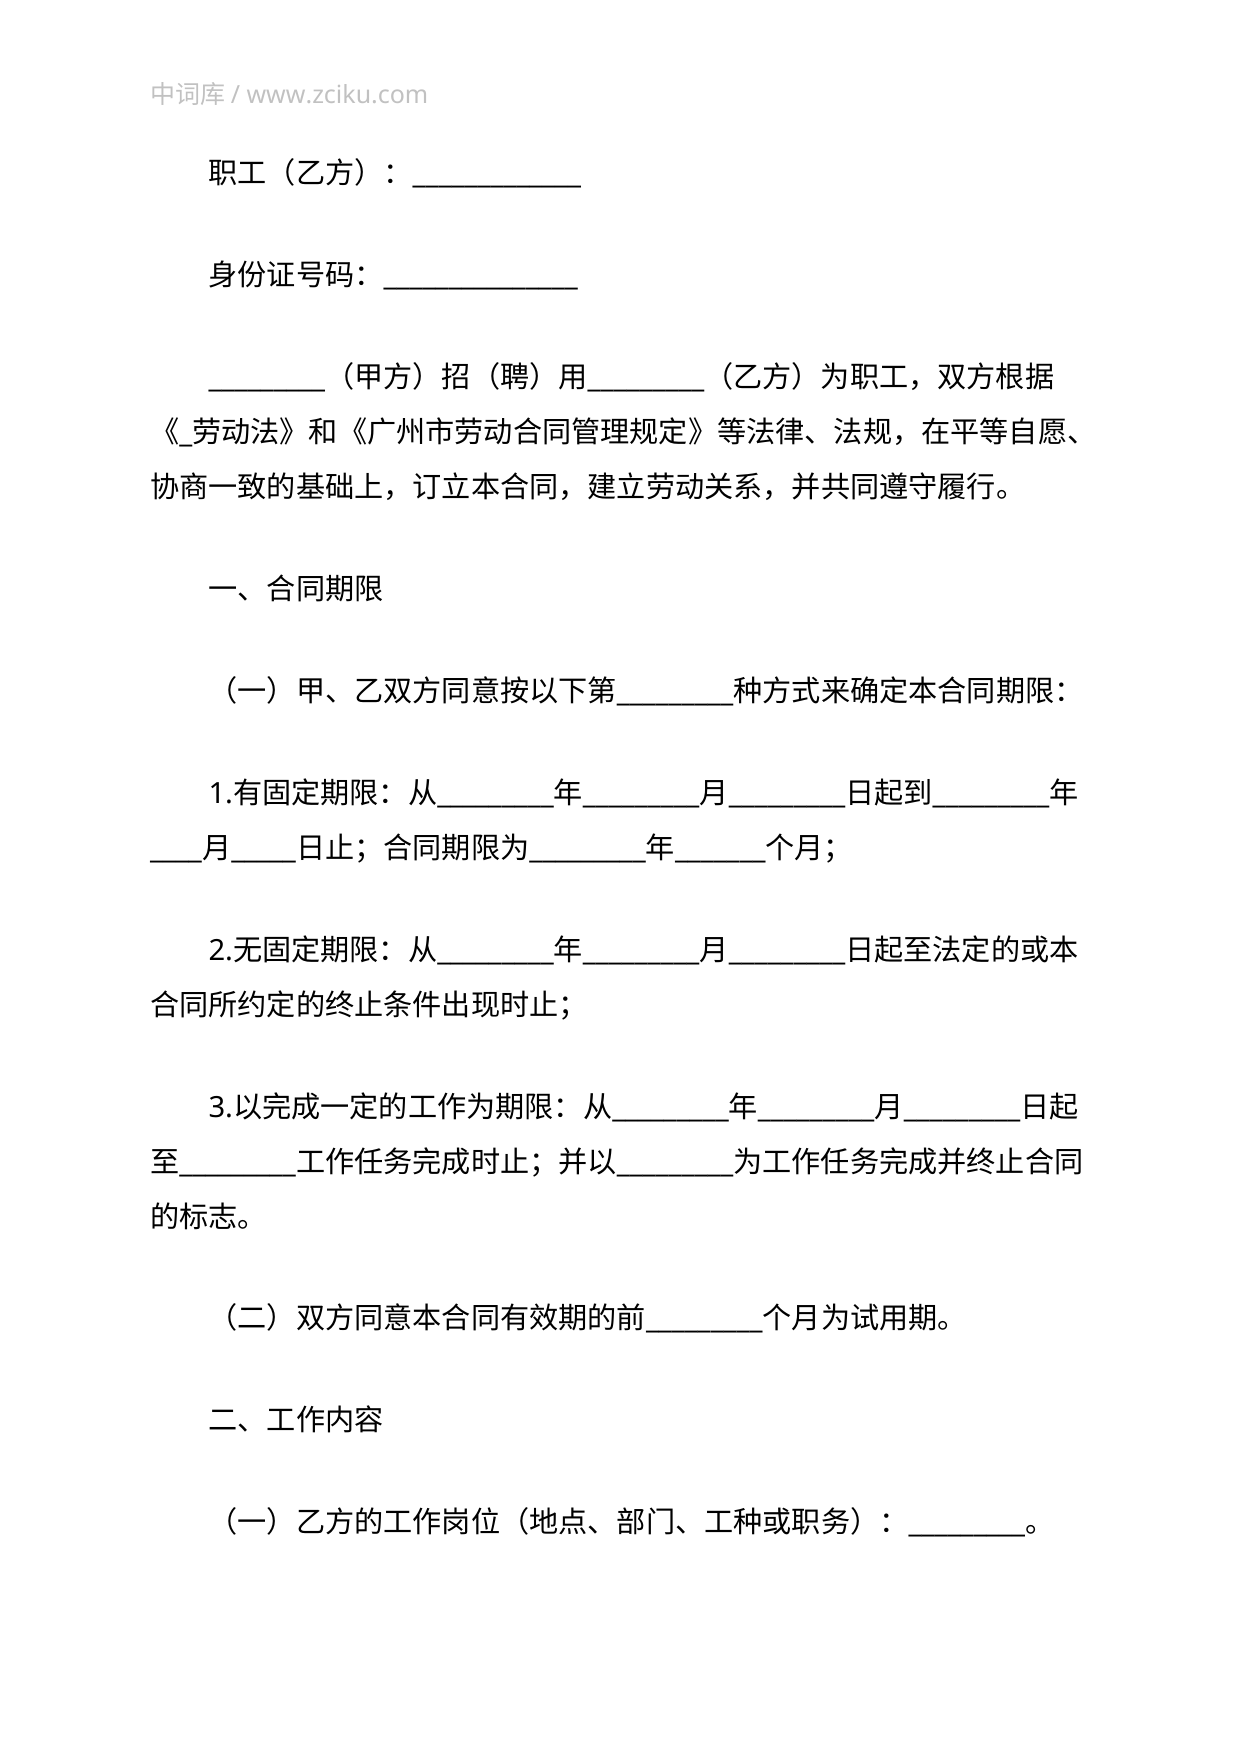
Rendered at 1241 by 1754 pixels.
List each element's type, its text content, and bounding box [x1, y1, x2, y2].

text 1.有固定期限：从_________年_________月_________日起到_________年____月_____日止；合同期限为_________年_______个月； [150, 769, 1090, 867]
text 2.无固定期限：从_________年_________月_________日起至法定的或本合同所约定的终止条件出现时止； [150, 926, 1090, 1024]
text _________（甲方）招（聘）用_________（乙方）为职工，双方根据《_劳动法》和《广州市劳动合同管理规定》等法律、法规，在平等自愿、协商一致的基础上，订立本合同，建立劳动关系，并共同遵守履行。 [150, 354, 1090, 506]
text （一）乙方的工作岗位（地点、部门、工种或职务）：_________。 [150, 1499, 1090, 1541]
text （二）双方同意本合同有效期的前_________个月为试用期。 [150, 1295, 1090, 1337]
text 二、工作内容 [150, 1397, 1090, 1439]
text 身份证号码：_______________ [150, 252, 1090, 294]
text （一）甲、乙双方同意按以下第_________种方式来确定本合同期限： [150, 667, 1090, 710]
text 一、合同期限 [150, 566, 1090, 608]
text 职工（乙方）：_____________ [150, 150, 1090, 192]
text 3.以完成一定的工作为期限：从_________年_________月_________日起至_________工作任务完成时止；并以_________为工作任务完成并终止合同的标志。 [150, 1083, 1090, 1236]
